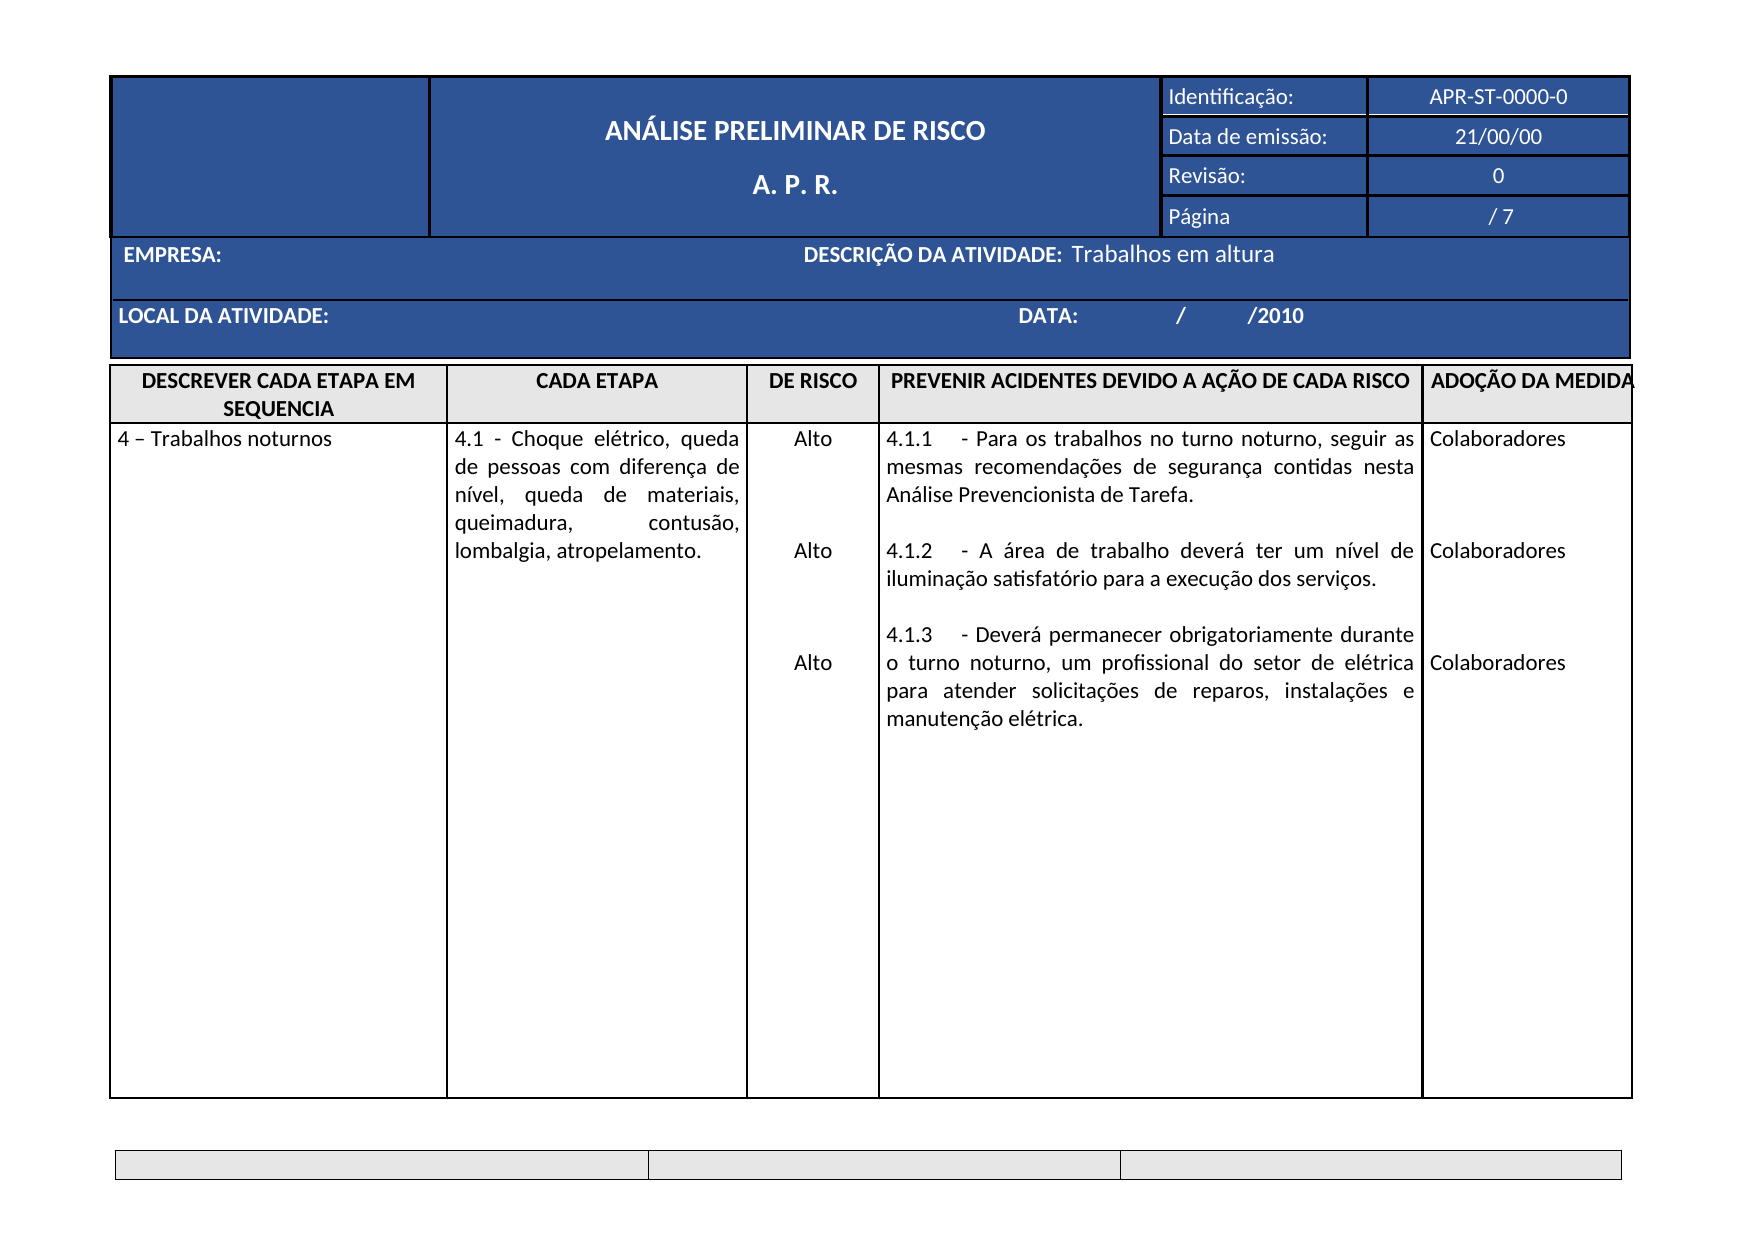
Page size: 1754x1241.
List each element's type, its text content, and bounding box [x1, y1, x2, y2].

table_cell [880, 366, 1421, 422]
table_header ASSINATURA [1121, 1151, 1621, 1179]
table_header FUNÇÃO [649, 1151, 1120, 1179]
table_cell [111, 366, 446, 422]
table_cell Alto Alto Alto [748, 424, 878, 1097]
table_cell 4 – Trabalhos noturnos [111, 424, 446, 1097]
table_cell 4.1 - Choque elétrico, queda de pessoas com diferença de nível, queda de materiais, queimadura, contusão, lombalgia, atropelamento. [448, 424, 746, 1097]
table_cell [1424, 366, 1631, 422]
table_header NOME [116, 1151, 648, 1179]
table_cell POTENCIAL DE RISCO [748, 366, 878, 422]
table_cell Colaboradores Colaboradores Colaboradores [1424, 424, 1631, 1097]
table_cell - Para os trabalhos no turno noturno, seguir as mesmas recomendações de segurança contidas nesta Análise Prevencionista de Tarefa. - A área de trabalho deverá ter um nível de iluminação satisfatório para a execução dos serviços. - Deverá permanecer obrigatoriamente durante o turno noturno, um profissional do setor de elétrica para atender solicitações de reparos, instalações e manutenção elétrica. [880, 424, 1421, 1097]
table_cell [448, 366, 746, 422]
